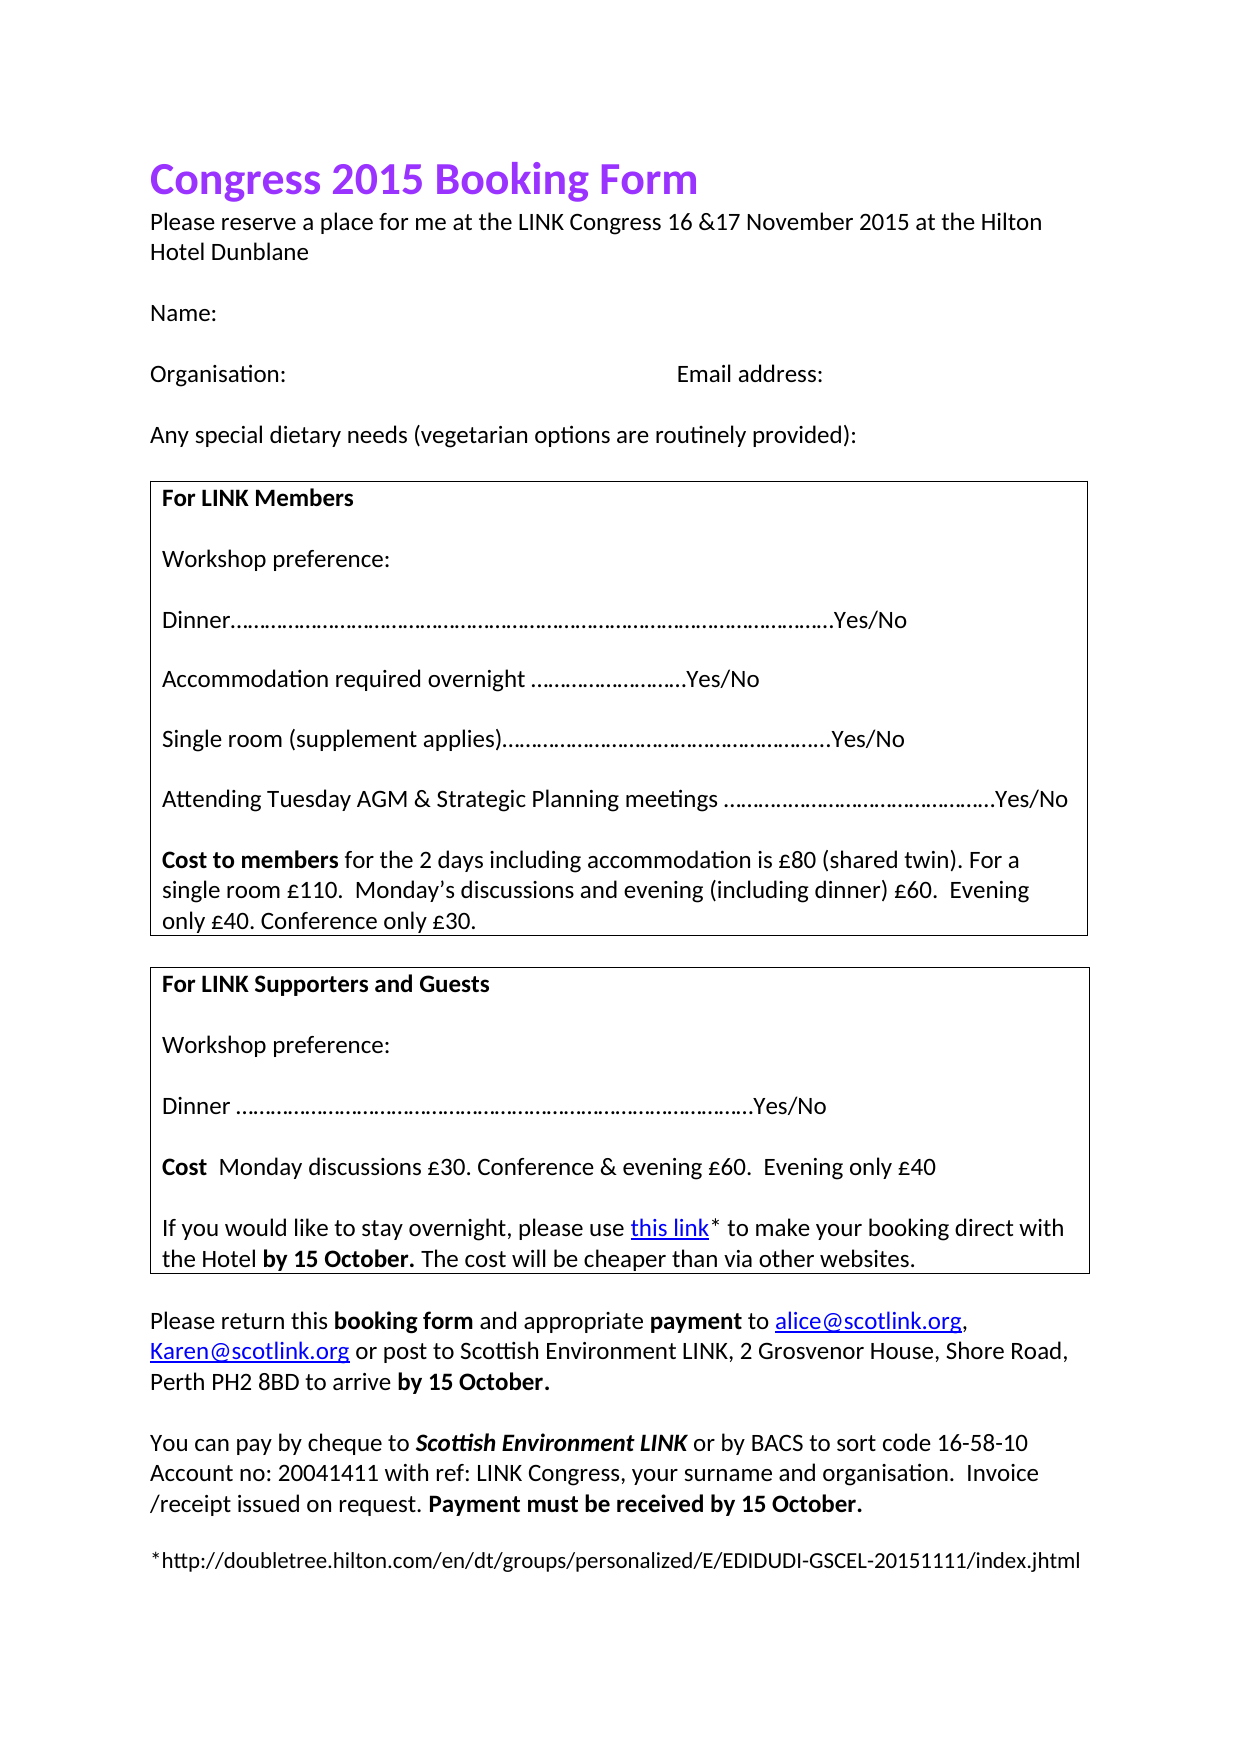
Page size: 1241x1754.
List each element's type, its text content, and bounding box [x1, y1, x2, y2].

table_header For LINK Supporters and Guests Workshop preference: Dinner ………………………………………………………………………………Yes/No Cost Monday discussions £30. Conference & evening £60. Evening only £40 If you would like to stay overnight, please use this link* to make your booking direct with the Hotel by 15 October. The cost will be cheaper than via other websites. [151, 968, 1089, 1273]
text Please return this booking form and appropriate payment to alice@scotlink.org, Karen@scotlink.org or post to Scottish Environment LINK, 2 Grosvenor House, Shore Road, Perth PH2 8BD to arrive by 15 October. [150, 1305, 1090, 1396]
text Congress 2015 Booking Form [150, 150, 1090, 206]
table_header For LINK Members Workshop preference: Dinner……………………………………………………………………………………………Yes/No Accommodation required overnight ………………………Yes/No Single room (supplement applies)………………………………………………...Yes/No Attending Tuesday AGM & Strategic Planning meetings ………..………………………………Yes/No Cost to members for the 2 days including accommodation is £80 (shared twin). For a single room £110. Monday’s discussions and evening (including dinner) £60. Evening only £40. Conference only £30. [151, 482, 1087, 935]
text You can pay by cheque to Scottish Environment LINK or by BACS to sort code 16-58-10 Account no: 20041411 with ref: LINK Congress, your surname and organisation. Invoice /receipt issued on request. Payment must be received by 15 October. [150, 1427, 1090, 1518]
text *http://doubletree.hilton.com/en/dt/groups/personalized/E/EDIDUDI-GSCEL-20151111/index.jhtml [150, 1546, 1090, 1574]
text Any special dietary needs (vegetarian options are routinely provided): [150, 419, 1090, 450]
text Name: [150, 297, 1090, 328]
text Please reserve a place for me at the LINK Congress 16 &17 November 2015 at the Hilton Hotel Dunblane [150, 206, 1090, 267]
text Organisation: Email address: [150, 358, 1090, 389]
